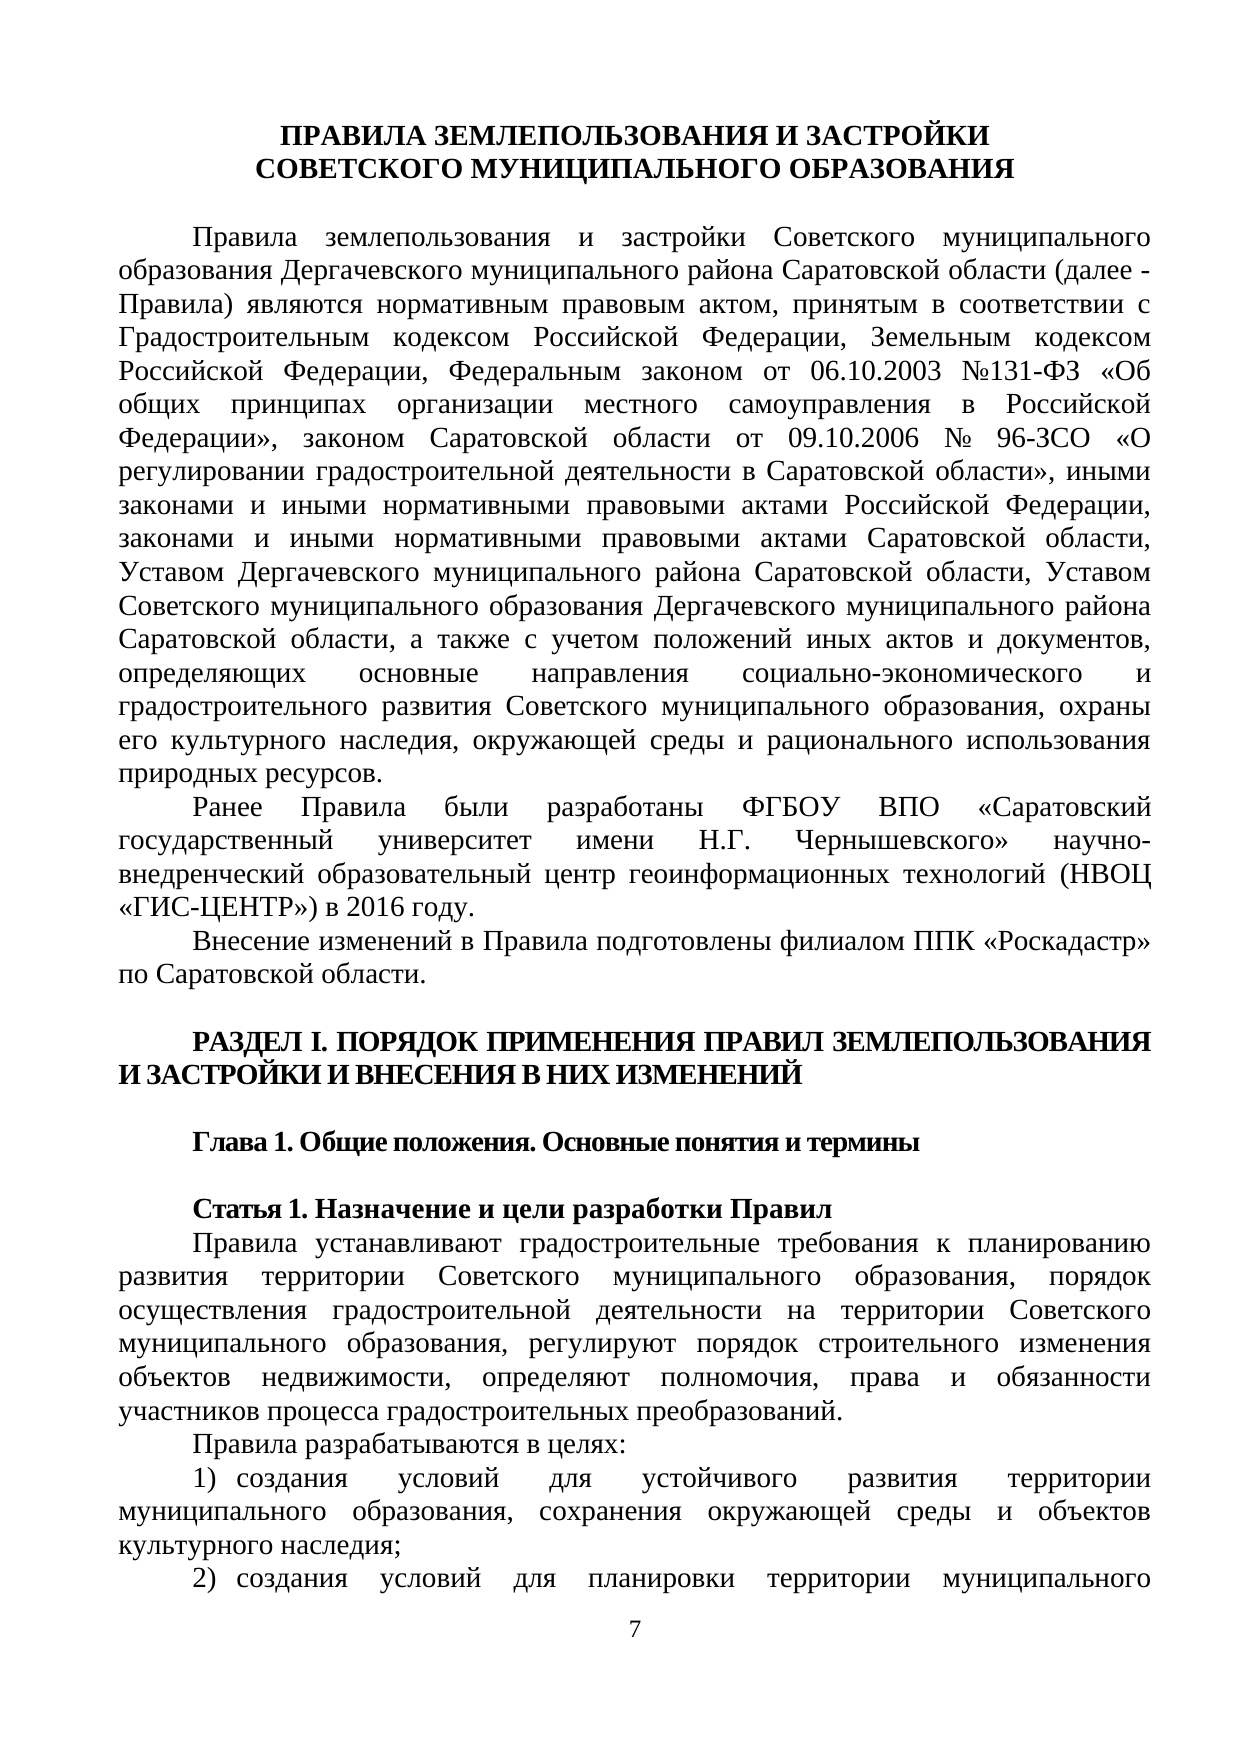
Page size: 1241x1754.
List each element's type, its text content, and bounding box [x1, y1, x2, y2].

text Правила устанавливают градостроительные требования к планированию развития территории Советского муниципального образования, порядок осуществления градостроительной деятельности на территории Советского муниципального образования, регулируют порядок строительного изменения объектов недвижимости, определяют полномочия, права и обязанности участников процесса градостроительных преобразований. [118, 1225, 1152, 1426]
text Глава 1. Общие положения. Основные понятия и термины [118, 1124, 1152, 1158]
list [118, 1560, 1152, 1594]
text Ранее Правила были разработаны ФГБОУ ВПО «Саратовский государственный университет имени Н.Г. Чернышевского» научно-внедренческий образовательный центр геоинформационных технологий (НВОЦ «ГИС-ЦЕНТР») в 2016 году. [118, 856, 1152, 923]
text РАЗДЕЛ I. ПОРЯДОК ПРИМЕНЕНИЯ ПРАВИЛ ЗЕМЛЕПОЛЬЗОВАНИЯ И ЗАСТРОЙКИ И ВНЕСЕНИЯ В НИХ ИЗМЕНЕНИЙ [118, 1024, 1152, 1091]
text СОВЕТСКОГО МУНИЦИПАЛЬНОГО ОБРАЗОВАНИЯ [118, 152, 1152, 185]
text Внесение изменений в Правила подготовлены филиалом ППК «Роскадастр» по Саратовской области. [118, 923, 1152, 990]
text Правила разрабатываются в целях: [118, 1426, 1152, 1460]
text Статья 1. Назначение и цели разработки Правил [118, 1191, 1152, 1225]
text Ранее Правила были разработаны ФГБОУ ВПО «Саратовский государственный университет имени Н.Г. Чернышевского» научно-внедренческий образовательный центр геоинформационных технологий (НВОЦ «ГИС-ЦЕНТР») в 2016 году. [118, 789, 1152, 823]
text ПРАВИЛА ЗЕМЛЕПОЛЬЗОВАНИЯ И ЗАСТРОЙКИ [118, 118, 1152, 152]
list создания условий для устойчивого развития территории муниципального образования, сохранения окружающей среды и объектов культурного наследия; [118, 1460, 1152, 1560]
text Правила землепользования и застройки Советского муниципального образования Дергачевского муниципального района Саратовской области (далее - Правила) являются нормативным правовым актом, принятым в соответствии с Градостроительным кодексом Российской Федерации, Земельным кодексом Российской Федерации, Федеральным законом от 06.10.2003 №131-ФЗ «Об общих принципах организации местного самоуправления в Российской Федерации», законом Саратовской области от 09.10.2006 № 96-ЗСО «О регулировании градостроительной деятельности в Саратовской области», иными законами и иными нормативными правовыми актами Российской Федерации, законами и иными нормативными правовыми актами Саратовской области, Уставом Дергачевского муниципального района Саратовской области, Уставом Советского муниципального образования Дергачевского муниципального района Саратовской области, а также с учетом положений иных актов и документов, определяющих основные направления социально-экономического и градостроительного развития Советского муниципального образования, охраны его культурного наследия, окружающей среды и рационального использования природных ресурсов. [118, 219, 1152, 789]
